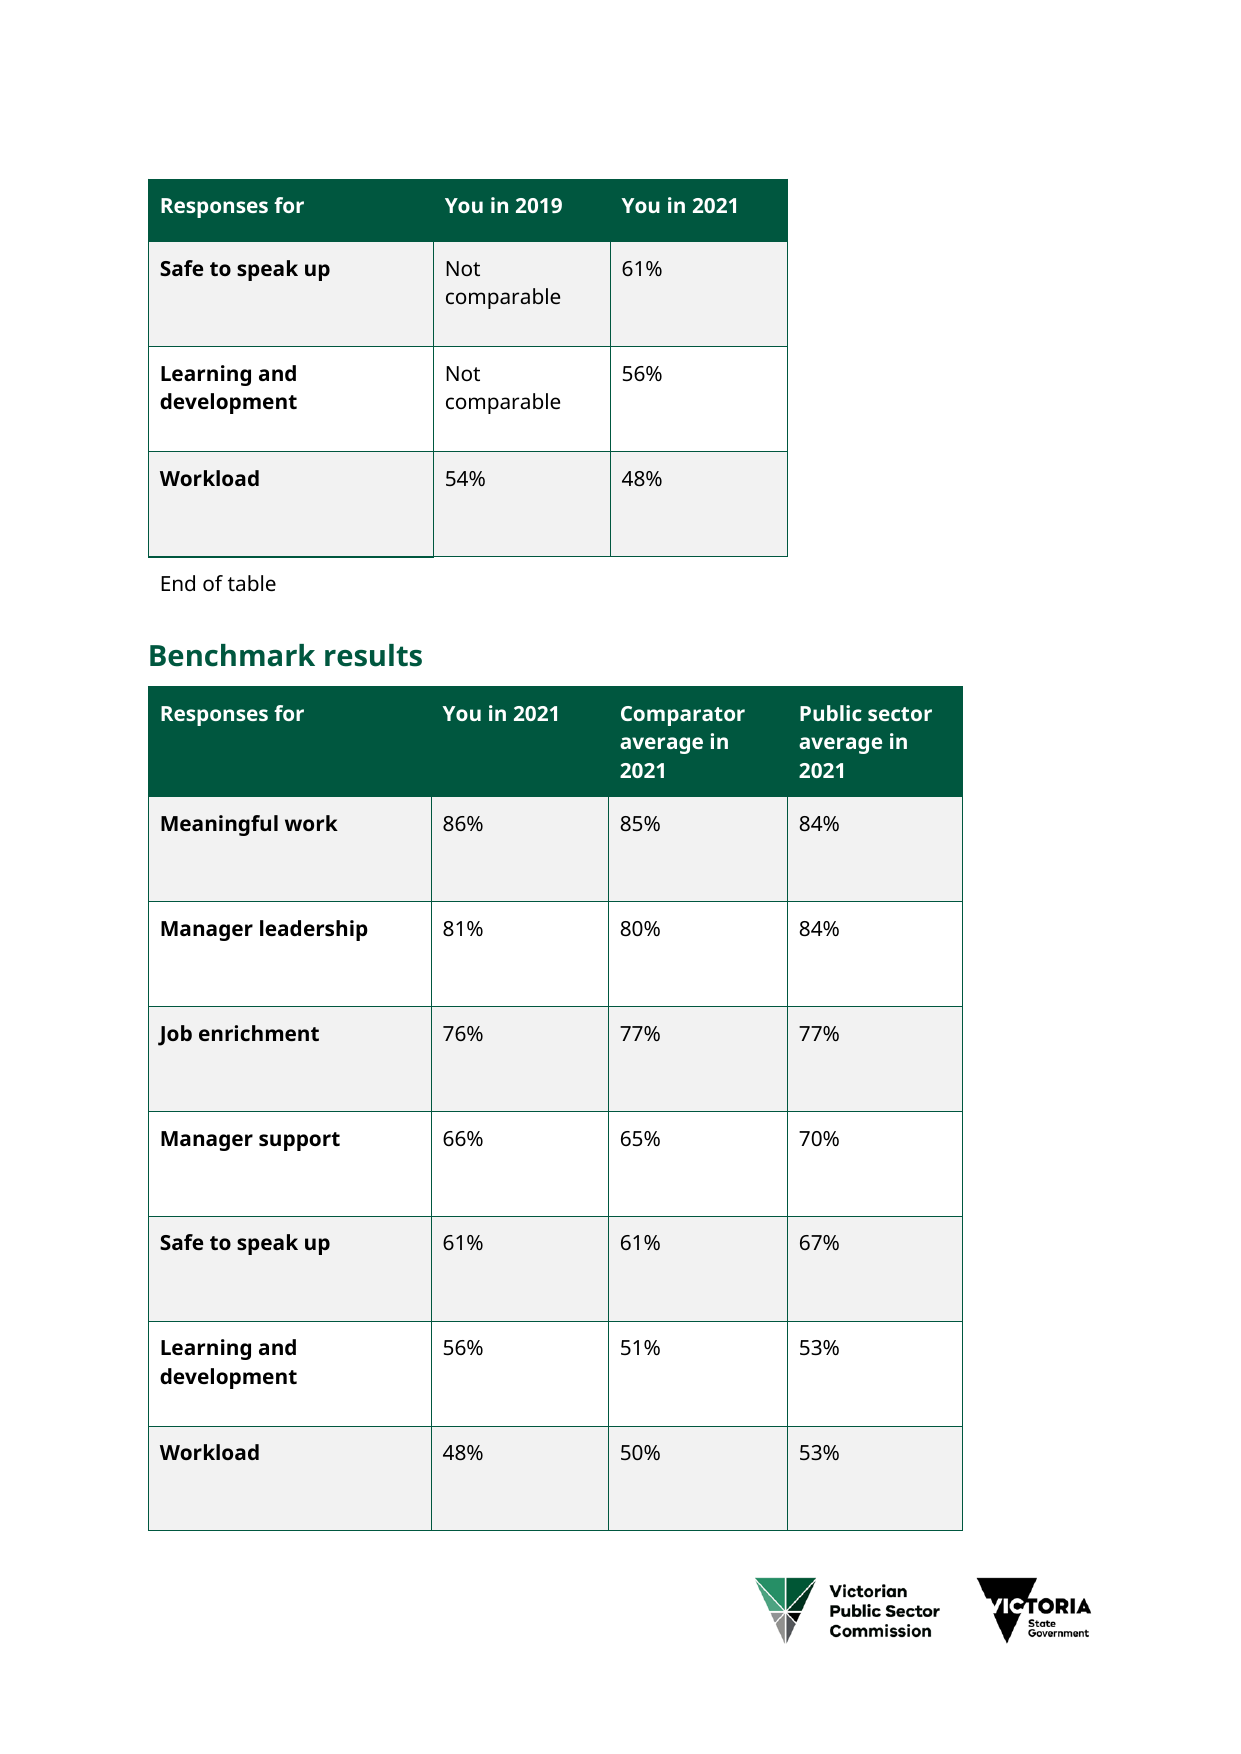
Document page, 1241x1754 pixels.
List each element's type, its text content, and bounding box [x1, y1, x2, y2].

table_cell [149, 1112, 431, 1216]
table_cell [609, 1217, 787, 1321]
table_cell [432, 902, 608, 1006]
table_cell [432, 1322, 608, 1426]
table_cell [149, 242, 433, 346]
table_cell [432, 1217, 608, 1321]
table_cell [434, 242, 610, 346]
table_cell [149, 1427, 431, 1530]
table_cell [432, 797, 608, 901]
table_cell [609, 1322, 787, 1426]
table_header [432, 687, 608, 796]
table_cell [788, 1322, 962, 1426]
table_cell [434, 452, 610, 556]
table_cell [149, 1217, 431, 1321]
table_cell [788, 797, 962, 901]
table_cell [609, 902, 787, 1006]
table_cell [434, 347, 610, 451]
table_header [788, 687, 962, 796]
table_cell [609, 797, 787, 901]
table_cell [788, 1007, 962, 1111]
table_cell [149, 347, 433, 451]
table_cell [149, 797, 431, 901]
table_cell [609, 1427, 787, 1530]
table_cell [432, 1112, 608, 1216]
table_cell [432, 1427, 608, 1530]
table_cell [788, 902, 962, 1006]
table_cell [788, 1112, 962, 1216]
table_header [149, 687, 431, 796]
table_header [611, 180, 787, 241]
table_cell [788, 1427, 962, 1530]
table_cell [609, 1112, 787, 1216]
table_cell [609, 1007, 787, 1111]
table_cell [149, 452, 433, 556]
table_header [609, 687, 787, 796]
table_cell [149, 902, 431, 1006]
picture [754, 1577, 1093, 1645]
subtitle Benchmark results [148, 635, 1092, 674]
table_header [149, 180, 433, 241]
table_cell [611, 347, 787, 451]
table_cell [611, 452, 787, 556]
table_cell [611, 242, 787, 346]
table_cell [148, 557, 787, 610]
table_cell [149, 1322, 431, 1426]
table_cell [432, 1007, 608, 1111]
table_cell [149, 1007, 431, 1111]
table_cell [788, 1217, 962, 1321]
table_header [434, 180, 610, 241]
